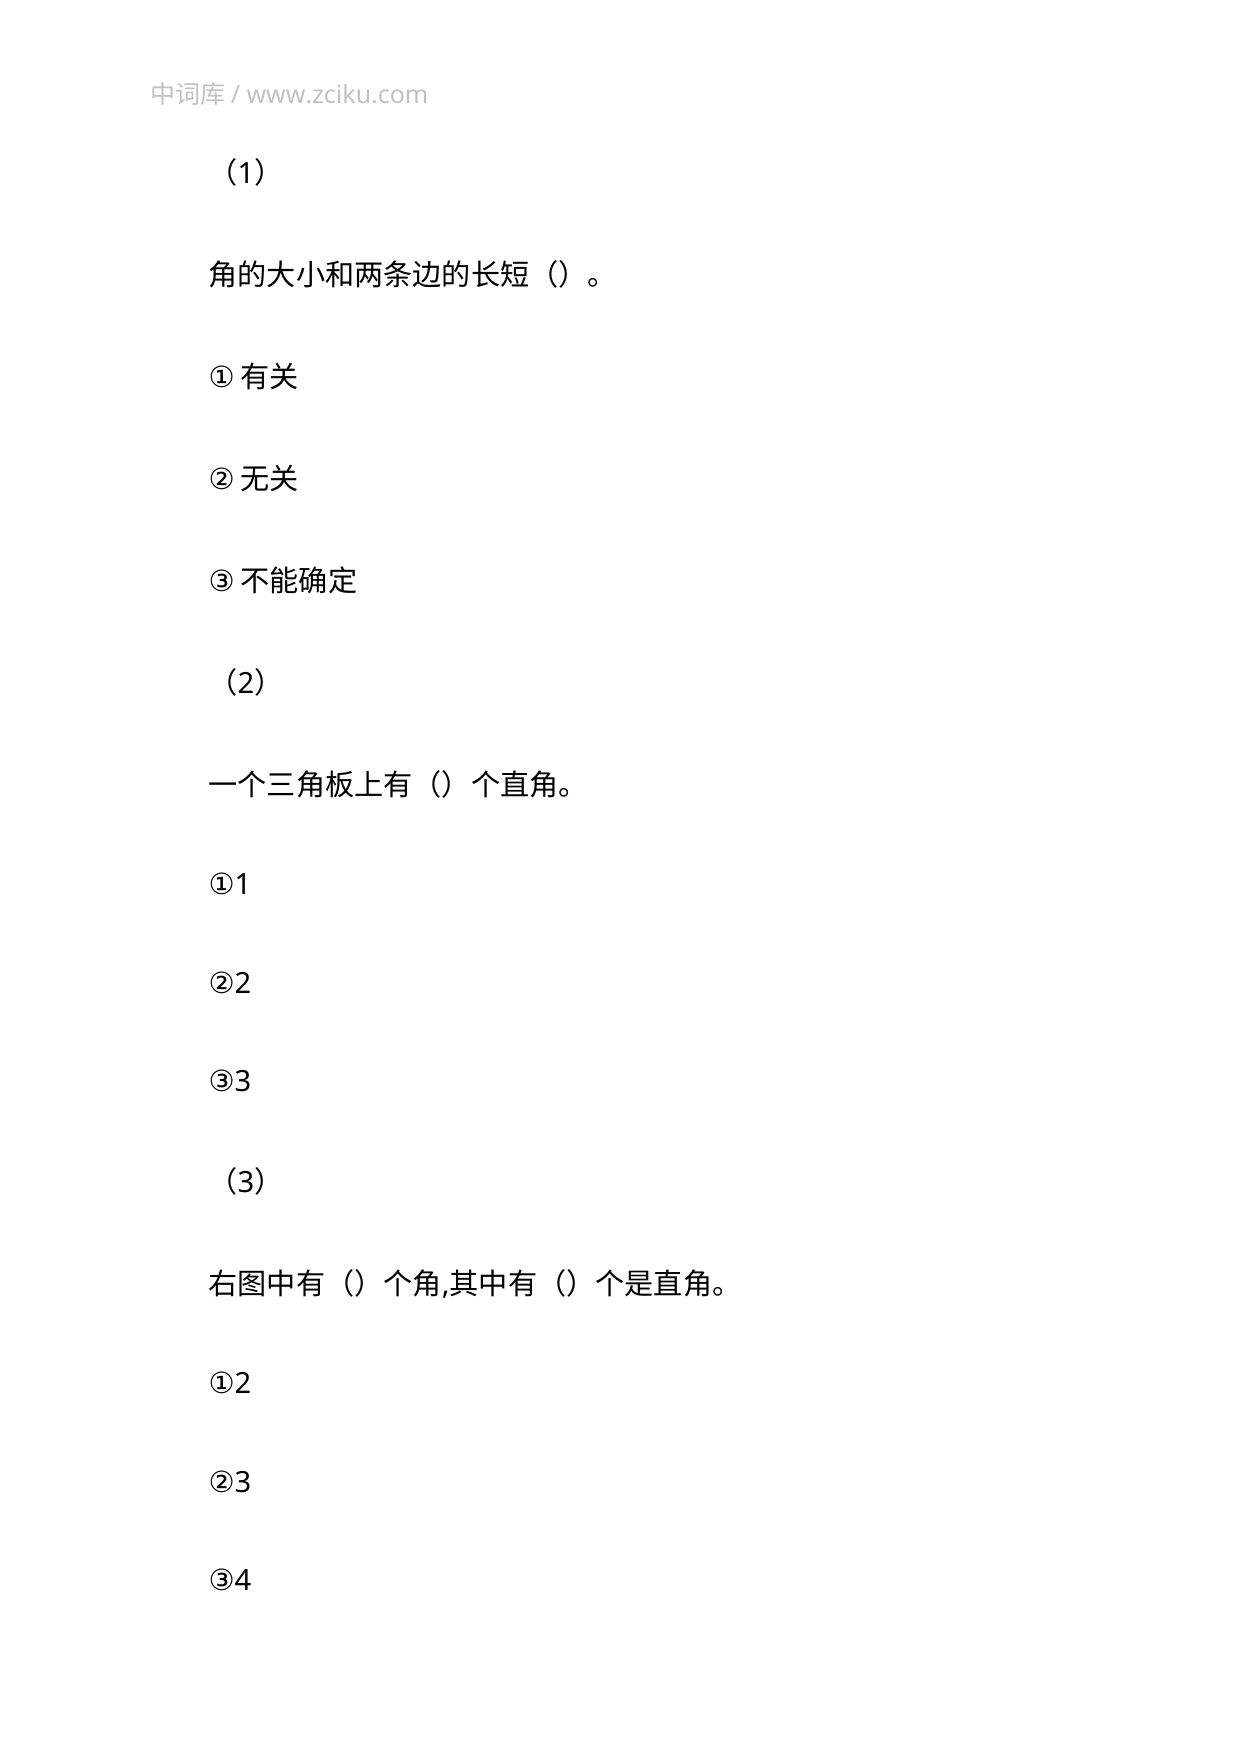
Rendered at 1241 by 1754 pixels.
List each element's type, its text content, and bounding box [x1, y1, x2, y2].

text ②3 [150, 1461, 1090, 1501]
text ②2 [150, 962, 1090, 1002]
text （3） [150, 1159, 1090, 1201]
text （2） [150, 660, 1090, 702]
text 一个三角板上有（）个直角。 [150, 762, 1090, 804]
text 角的大小和两条边的长短（）。 [150, 252, 1090, 294]
text ①1 [150, 863, 1090, 903]
text ①有关 [150, 354, 1090, 396]
text ③4 [150, 1559, 1090, 1599]
text ②无关 [150, 456, 1090, 498]
text 右图中有（）个角,其中有（）个是直角。 [150, 1261, 1090, 1303]
text （1） [150, 150, 1090, 192]
text ①2 [150, 1363, 1090, 1402]
text ③不能确定 [150, 558, 1090, 600]
text ③3 [150, 1060, 1090, 1100]
